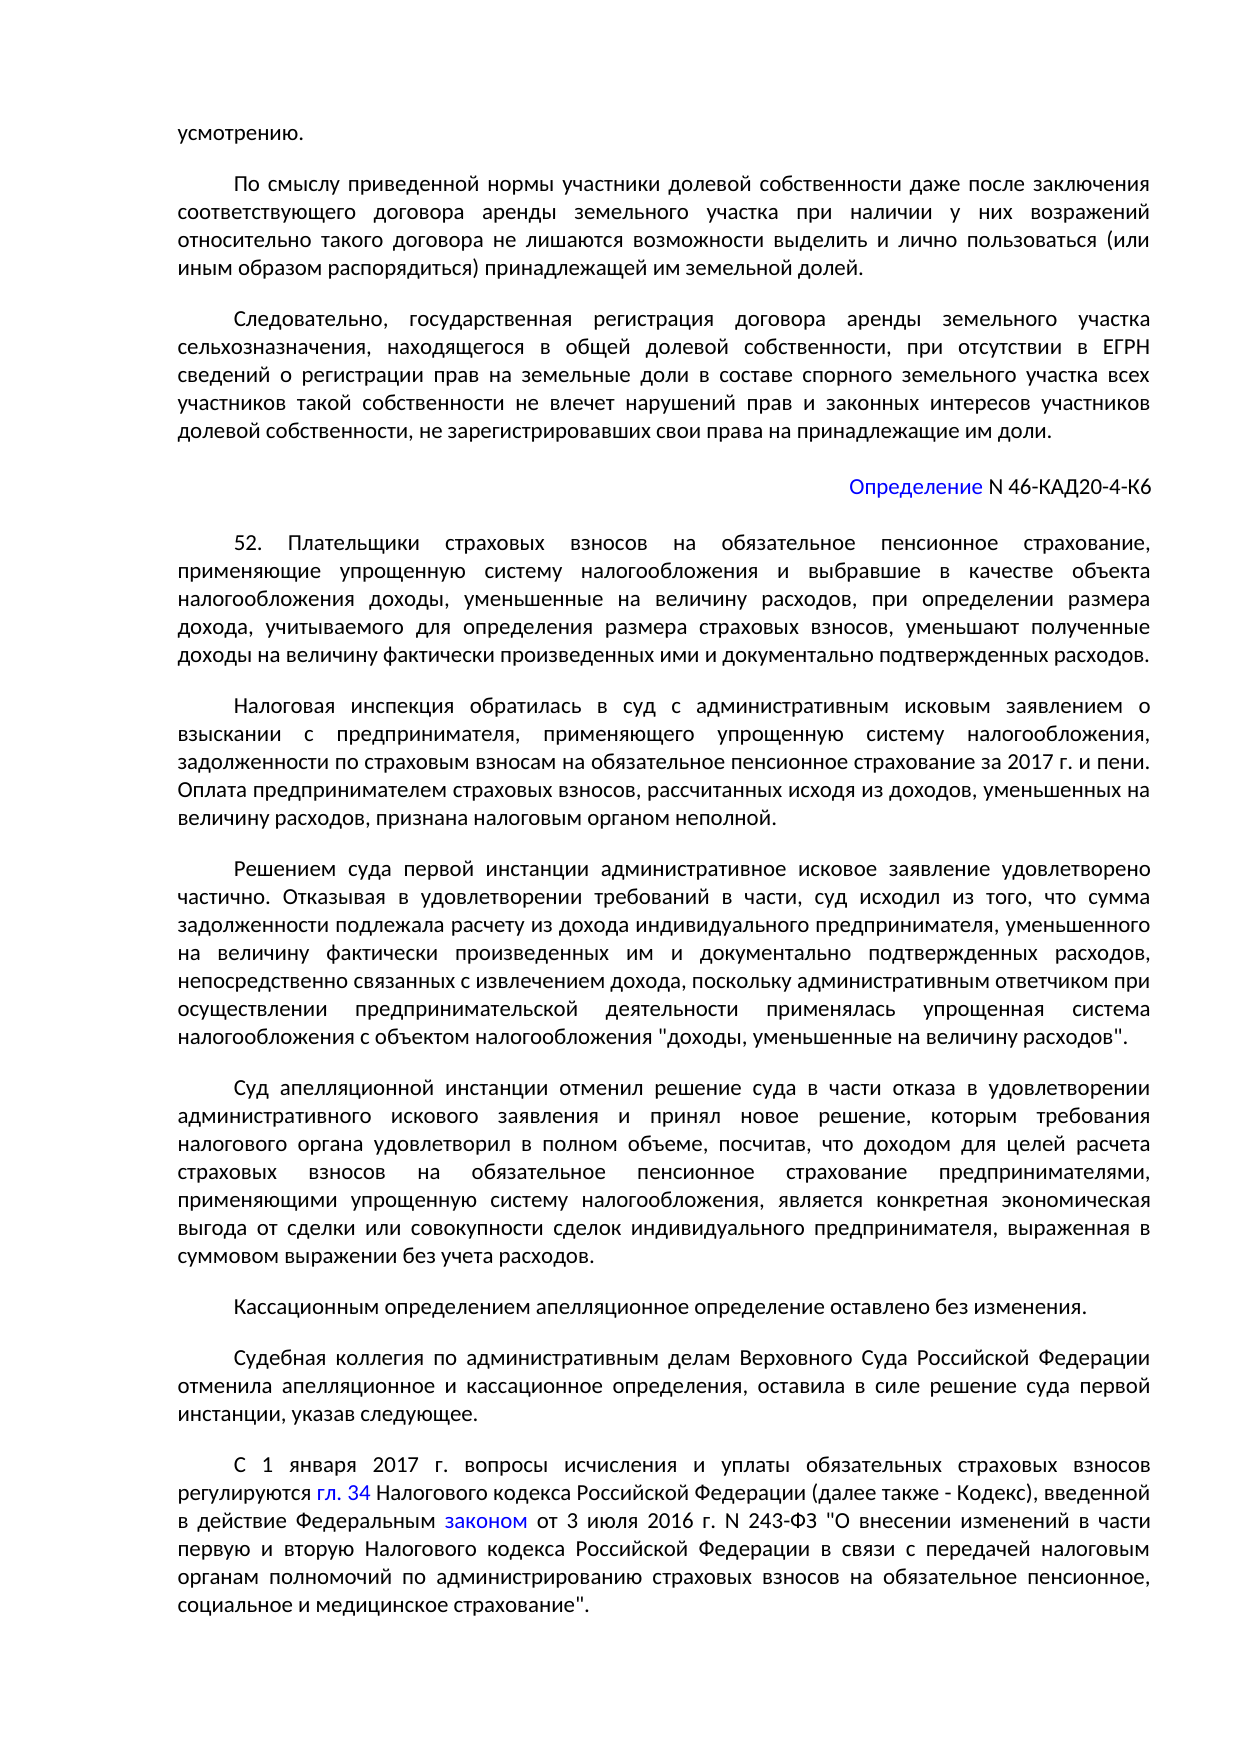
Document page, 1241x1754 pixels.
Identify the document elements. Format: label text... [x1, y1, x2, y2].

text Решением суда первой инстанции административное исковое заявление удовлетворено частично. Отказывая в удовлетворении требований в части, суд исходил из того, что сумма задолженности подлежала расчету из дохода индивидуального предпринимателя, уменьшенного на величину фактически произведенных им и документально подтвержденных расходов, непосредственно связанных с извлечением дохода, поскольку административным ответчиком при осуществлении предпринимательской деятельности применялась упрощенная система налогообложения с объектом налогообложения "доходы, уменьшенные на величину расходов". [177, 854, 1152, 1050]
text Кассационным определением апелляционное определение оставлено без изменения. [177, 1292, 1152, 1320]
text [177, 118, 1152, 146]
text Следовательно, государственная регистрация договора аренды земельного участка сельхозназначения, находящегося в общей долевой собственности, при отсутствии в ЕГРН сведений о регистрации прав на земельные доли в составе спорного земельного участка всех участников такой собственности не влечет нарушений прав и законных интересов участников долевой собственности, не зарегистрировавших свои права на принадлежащие им доли. [177, 304, 1152, 444]
text С 1 января 2017 г. вопросы исчисления и уплаты обязательных страховых взносов регулируются гл. 34 Налогового кодекса Российской Федерации (далее также - Кодекс), введенной в действие Федеральным законом от 3 июля 2016 г. N 243-ФЗ "О внесении изменений в части первую и вторую Налогового кодекса Российской Федерации в связи с передачей налоговым органам полномочий по администрированию страховых взносов на обязательное пенсионное, социальное и медицинское страхование". [177, 1450, 1152, 1618]
text Определение N 46-КАД20-4-К6 [177, 472, 1152, 500]
text 52. Плательщики страховых взносов на обязательное пенсионное страхование, применяющие упрощенную систему налогообложения и выбравшие в качестве объекта налогообложения доходы, уменьшенные на величину расходов, при определении размера дохода, учитываемого для определения размера страховых взносов, уменьшают полученные доходы на величину фактически произведенных ими и документально подтвержденных расходов. [177, 528, 1152, 668]
text Суд апелляционной инстанции отменил решение суда в части отказа в удовлетворении административного искового заявления и принял новое решение, которым требования налогового органа удовлетворил в полном объеме, посчитав, что доходом для целей расчета страховых взносов на обязательное пенсионное страхование предпринимателями, применяющими упрощенную систему налогообложения, является конкретная экономическая выгода от сделки или совокупности сделок индивидуального предпринимателя, выраженная в суммовом выражении без учета расходов. [177, 1073, 1152, 1269]
text Налоговая инспекция обратилась в суд с административным исковым заявлением о взыскании с предпринимателя, применяющего упрощенную систему налогообложения, задолженности по страховым взносам на обязательное пенсионное страхование за 2017 г. и пени. Оплата предпринимателем страховых взносов, рассчитанных исходя из доходов, уменьшенных на величину расходов, признана налоговым органом неполной. [177, 691, 1152, 831]
text Судебная коллегия по административным делам Верховного Суда Российской Федерации отменила апелляционное и кассационное определения, оставила в силе решение суда первой инстанции, указав следующее. [177, 1343, 1152, 1427]
text По смыслу приведенной нормы участники долевой собственности даже после заключения соответствующего договора аренды земельного участка при наличии у них возражений относительно такого договора не лишаются возможности выделить и лично пользоваться (или иным образом распорядиться) принадлежащей им земельной долей. [177, 169, 1152, 281]
